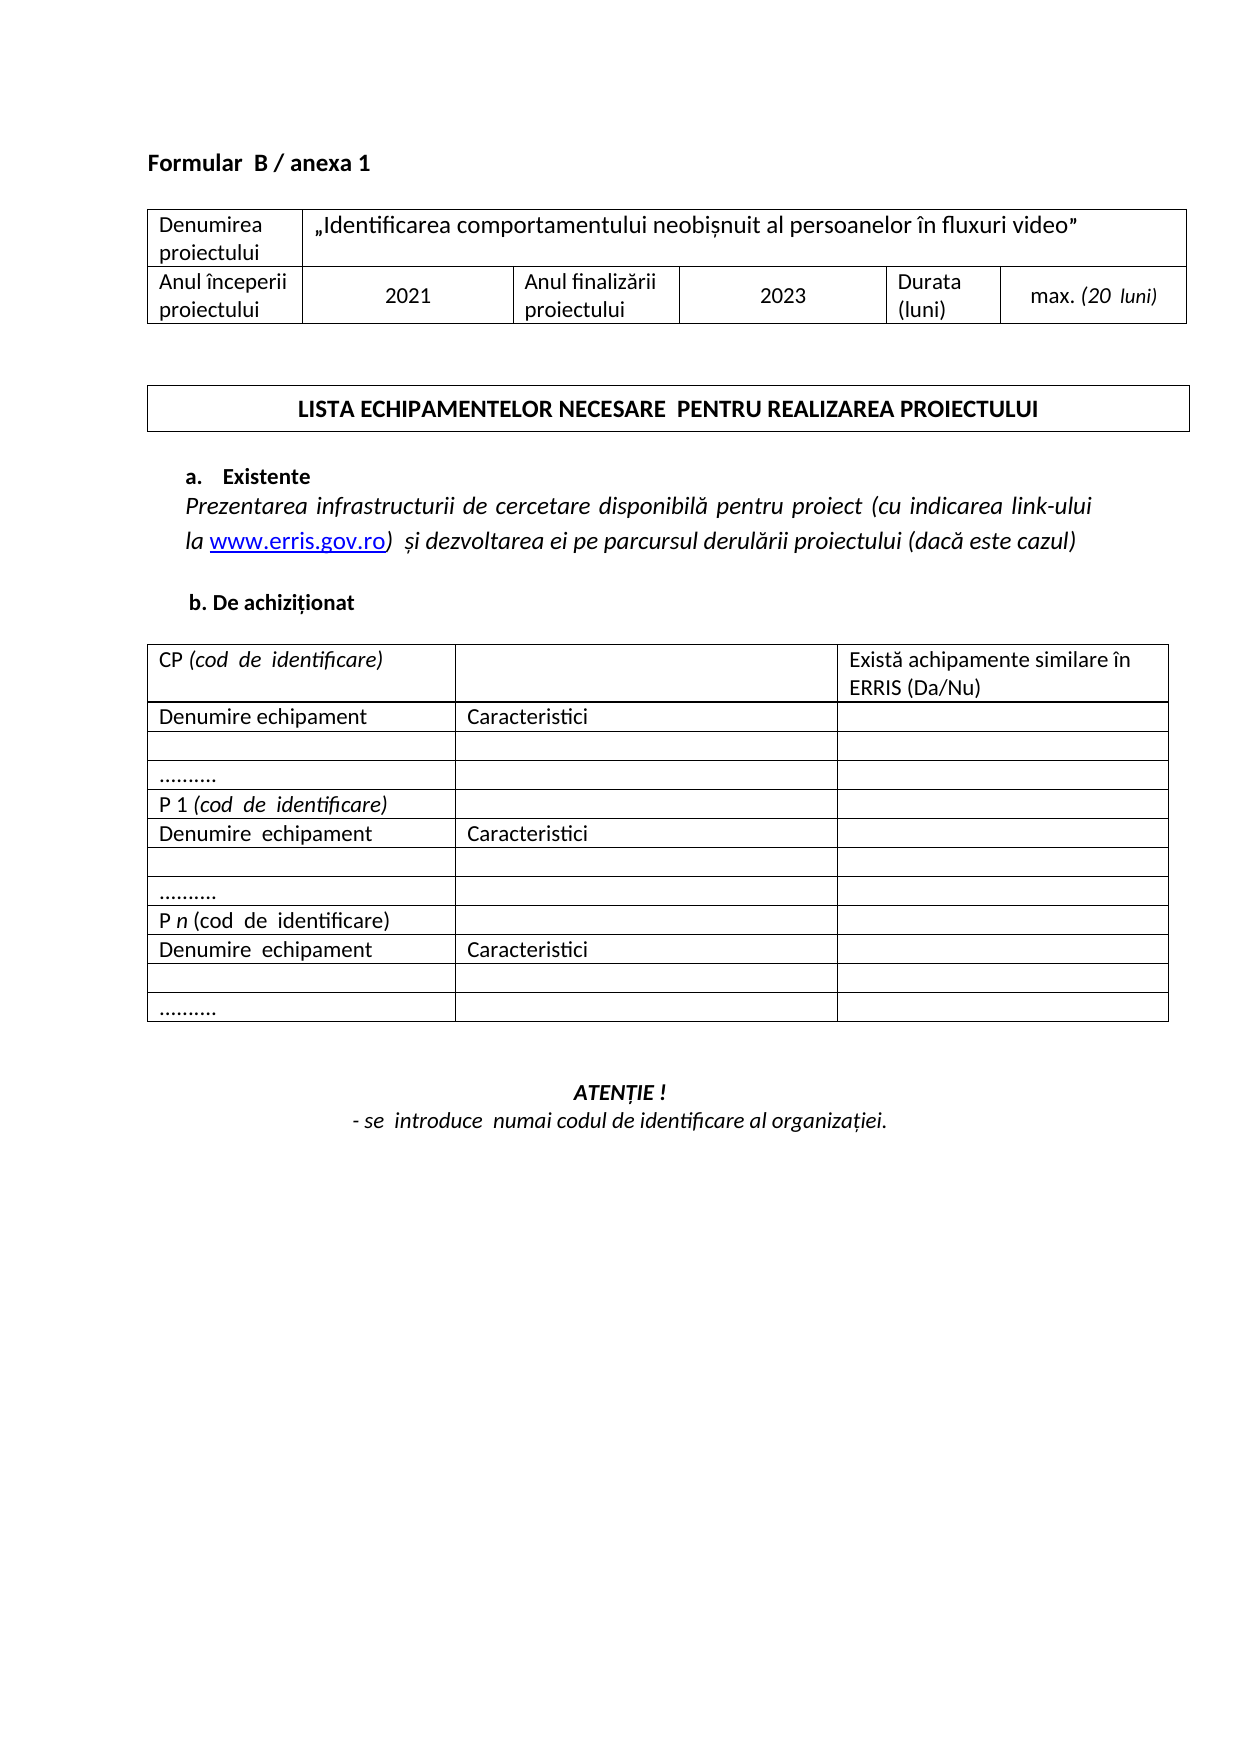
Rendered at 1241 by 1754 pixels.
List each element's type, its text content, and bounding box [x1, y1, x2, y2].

text Prezentarea infrastructurii de cercetare disponibilă pentru proiect (cu indicarea link-ului la www.erris.gov.ro) și dezvoltarea ei pe parcursul derulării proiectului (dacă este cazul) [185, 490, 1093, 556]
table_header LISTA ECHIPAMENTELOR NECESARE PENTRU REALIZAREA PROIECTULUI [148, 386, 1189, 431]
table_cell Anul începerii proiectului [148, 267, 302, 323]
table_cell 2021 [303, 267, 513, 323]
table_cell .......... [148, 993, 455, 1021]
table_cell [838, 819, 1168, 847]
table_cell Denumire echipament [148, 819, 455, 847]
table_cell 2023 [680, 267, 886, 323]
table_cell [838, 848, 1168, 876]
table_cell [838, 761, 1168, 789]
table_cell [838, 790, 1168, 818]
list Existente [185, 462, 1093, 490]
table_cell [456, 964, 837, 992]
table_header Denumirea proiectului [148, 210, 302, 266]
table_cell Caracteristici [456, 819, 837, 847]
table_cell [148, 732, 455, 759]
table_header CP (cod de identificare) [148, 645, 455, 701]
table_cell P 1 (cod de identificare) [148, 790, 455, 818]
table_header [456, 645, 837, 701]
table_cell Denumire echipament [148, 935, 455, 963]
table_cell [456, 732, 837, 759]
table_cell [456, 906, 837, 934]
table_cell [838, 993, 1168, 1021]
text - se introduce numai codul de identificare al organizaţiei. [148, 1106, 1093, 1134]
table_cell Durata (luni) [887, 267, 1000, 323]
table_cell [456, 877, 837, 905]
table_cell Caracteristici [456, 935, 837, 963]
table_cell max. (20 luni) [1001, 267, 1186, 323]
table_cell [456, 848, 837, 876]
table_cell Anul finalizării proiectului [514, 267, 679, 323]
table_cell .......... [148, 877, 455, 905]
table_cell [838, 703, 1168, 731]
table_cell Denumire echipament [148, 703, 455, 731]
table_cell Caracteristici [456, 703, 837, 731]
table_cell [838, 906, 1168, 934]
table_cell [838, 877, 1168, 905]
text ATENŢIE ! [148, 1078, 1093, 1106]
table_header Există achipamente similare în ERRIS (Da/Nu) [838, 645, 1168, 701]
table_header „Identificarea comportamentului neobișnuit al persoanelor în fluxuri video” [303, 210, 1186, 266]
table_cell [838, 964, 1168, 992]
table_cell .......... [148, 761, 455, 789]
table_cell [148, 848, 455, 876]
table_cell [838, 732, 1168, 759]
table_cell [456, 761, 837, 789]
table_cell [838, 935, 1168, 963]
table_cell P n (cod de identificare) [148, 906, 455, 934]
table_cell [456, 993, 837, 1021]
table_cell [456, 790, 837, 818]
text Formular B / anexa 1 [148, 148, 1093, 178]
table_cell [148, 964, 455, 992]
text b. De achiziţionat [148, 588, 1093, 616]
